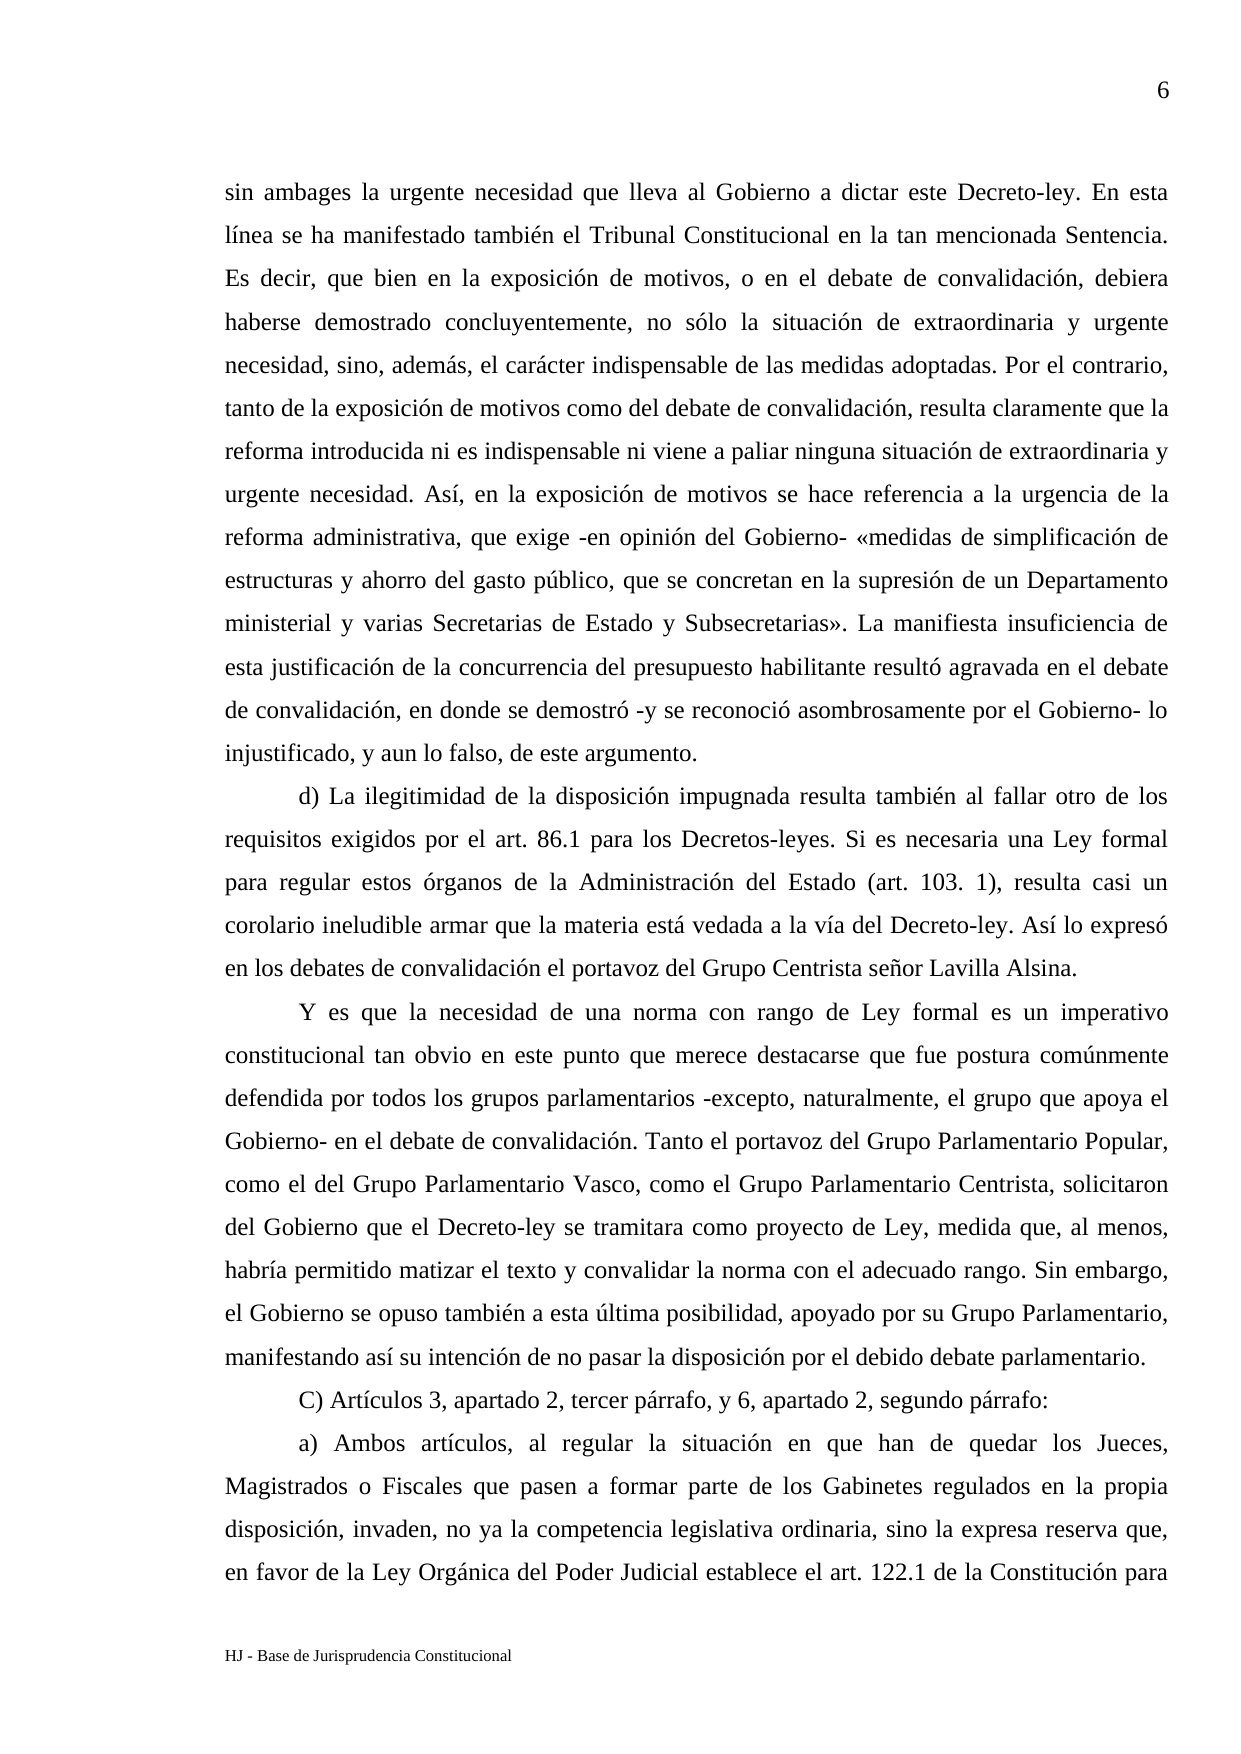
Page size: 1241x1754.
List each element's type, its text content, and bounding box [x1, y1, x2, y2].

text C) Artículos 3, apartado 2, tercer párrafo, y 6, apartado 2, segundo párrafo: [224, 1385, 1169, 1413]
text Y es que la necesidad de una norma con rango de Ley formal es un imperativo constitucional tan obvio en este punto que merece destacarse que fue postura comúnmente defendida por todos los grupos parlamentarios -excepto, naturalmente, el grupo que apoya el Gobierno- en el debate de convalidación. Tanto el portavoz del Grupo Parlamentario Popular, como el del Grupo Parlamentario Vasco, como el Grupo Parlamentario Centrista, solicitaron del Gobierno que el Decreto-ley se tramitara como proyecto de Ley, medida que, al menos, habría permitido matizar el texto y convalidar la norma con el adecuado rango. Sin embargo, el Gobierno se opuso también a esta última posibilidad, apoyado por su Grupo Parlamentario, manifestando así su intención de no pasar la disposición por el debido debate parlamentario. [224, 997, 1169, 1370]
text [224, 1428, 1169, 1586]
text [224, 177, 1169, 767]
text d) La ilegitimidad de la disposición impugnada resulta también al fallar otro de los requisitos exigidos por el art. 86.1 para los Decretos-leyes. Si es necesaria una Ley formal para regular estos órganos de la Administración del Estado (art. 103. 1), resulta casi un corolario ineludible armar que la materia está vedada a la vía del Decreto-ley. Así lo expresó en los debates de convalidación el portavoz del Grupo Centrista señor Lavilla Alsina. [224, 781, 1169, 982]
